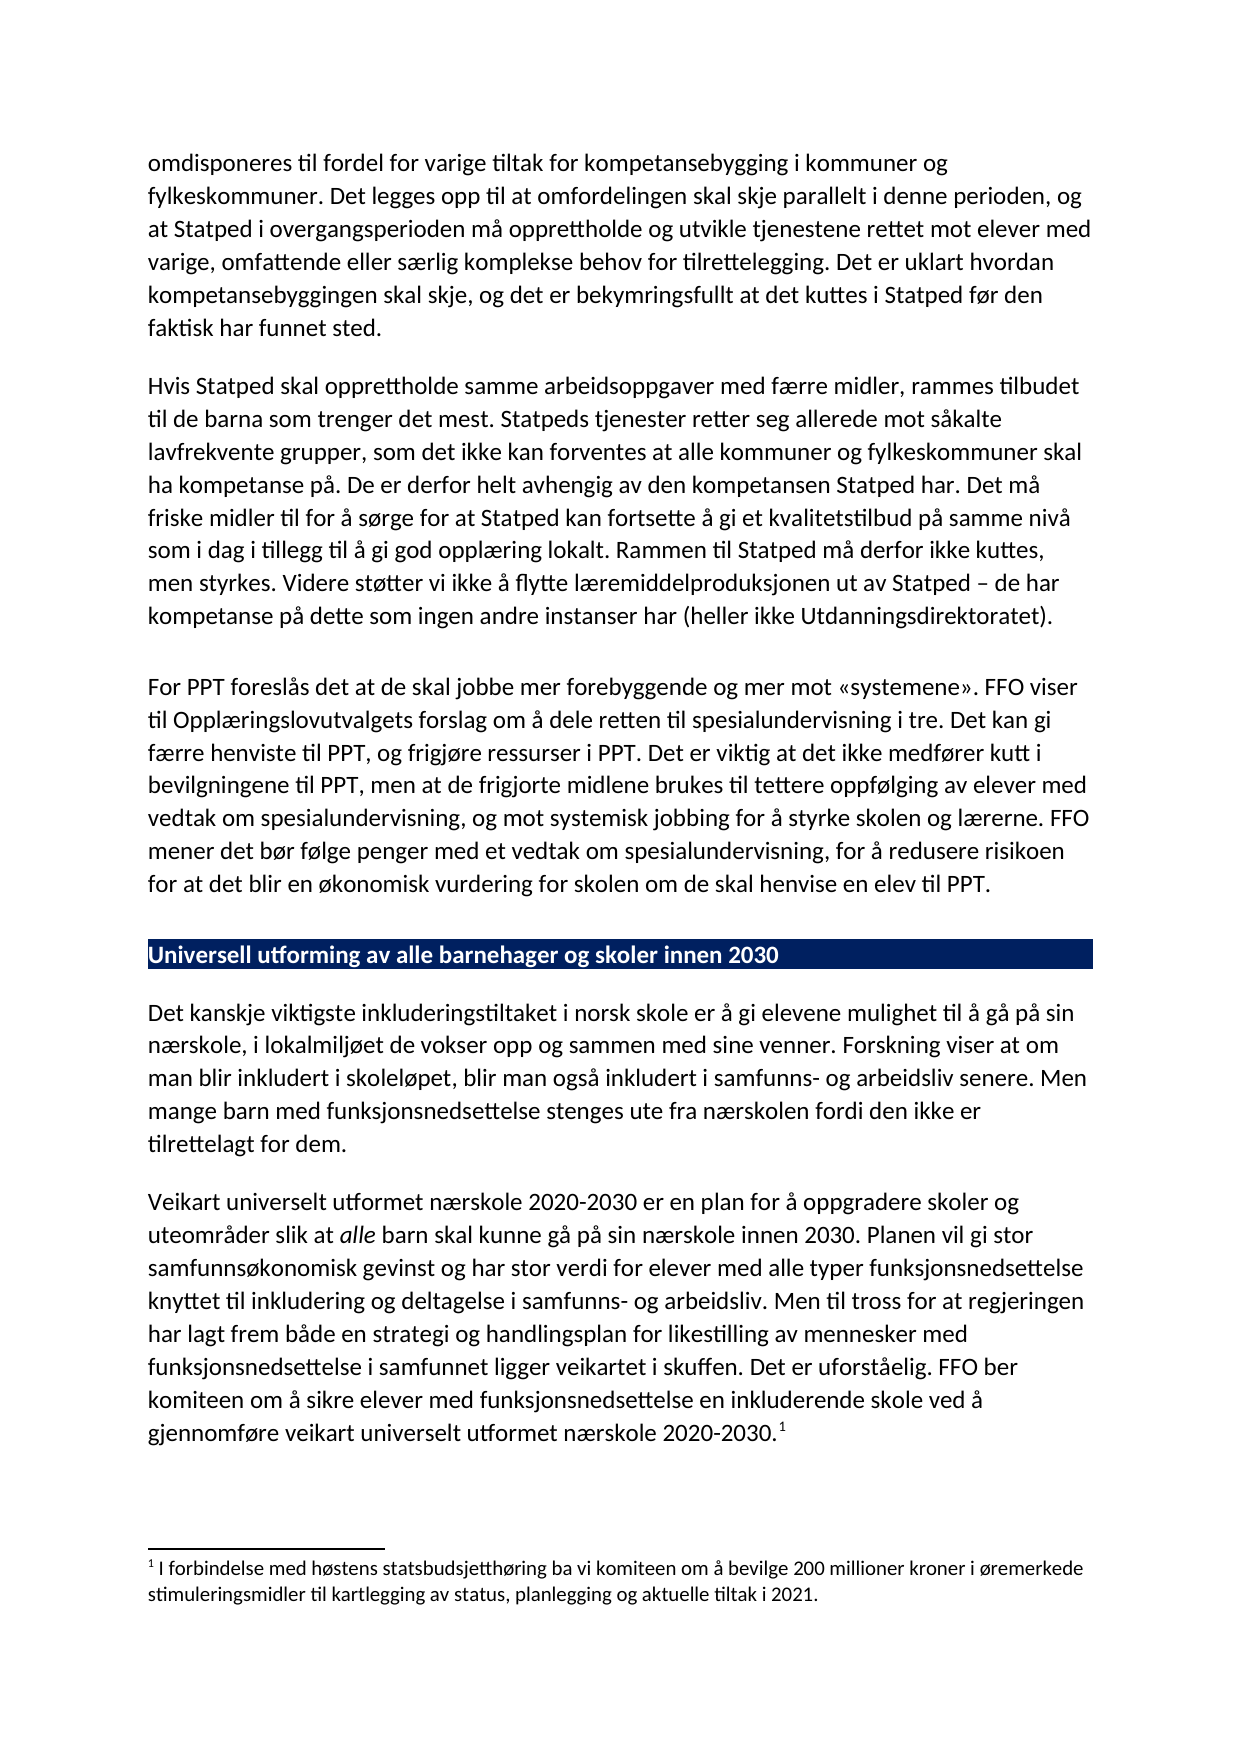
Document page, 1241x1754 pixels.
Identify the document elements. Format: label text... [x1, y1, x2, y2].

text For PPT foreslås det at de skal jobbe mer forebyggende og mer mot «systemene». FFO viser til Opplæringslovutvalgets forslag om å dele retten til spesialundervisning i tre. Det kan gi færre henviste til PPT, og frigjøre ressurser i PPT. Det er viktig at det ikke medfører kutt i bevilgningene til PPT, men at de frigjorte midlene brukes til tettere oppfølging av elever med vedtak om spesialundervisning, og mot systemisk jobbing for å styrke skolen og lærerne. FFO mener det bør følge penger med et vedtak om spesialundervisning, for å redusere risikoen for at det blir en økonomisk vurdering for skolen om de skal henvise en elev til PPT. [148, 671, 1093, 899]
text Universell utforming av alle barnehager og skoler innen 2030 [148, 939, 1093, 969]
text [148, 148, 1093, 343]
text Det kanskje viktigste inkluderingstiltaket i norsk skole er å gi elevene mulighet til å gå på sin nærskole, i lokalmiljøet de vokser opp og sammen med sine venner. Forskning viser at om man blir inkludert i skoleløpet, blir man også inkludert i samfunns- og arbeidsliv senere. Men mange barn med funksjonsnedsettelse stenges ute fra nærskolen fordi den ikke er tilrettelagt for dem. [148, 997, 1093, 1159]
text Hvis Statped skal opprettholde samme arbeidsoppgaver med færre midler, rammes tilbudet til de barna som trenger det mest. Statpeds tjenester retter seg allerede mot såkalte lavfrekvente grupper, som det ikke kan forventes at alle kommuner og fylkeskommuner skal ha kompetanse på. De er derfor helt avhengig av den kompetansen Statped har. Det må friske midler til for å sørge for at Statped kan fortsette å gi et kvalitetstilbud på samme nivå som i dag i tillegg til å gi god opplæring lokalt. Rammen til Statped må derfor ikke kuttes, men styrkes. Videre støtter vi ikke å flytte læremiddelproduksjonen ut av Statped – de har kompetanse på dette som ingen andre instanser har (heller ikke Utdanningsdirektoratet). [148, 370, 1093, 631]
text Veikart universelt utformet nærskole 2020-2030 er en plan for å oppgradere skoler og uteområder slik at alle barn skal kunne gå på sin nærskole innen 2030. Planen vil gi stor samfunnsøkonomisk gevinst og har stor verdi for elever med alle typer funksjonsnedsettelse knyttet til inkludering og deltagelse i samfunns- og arbeidsliv. Men til tross for at regjeringen har lagt frem både en strategi og handlingsplan for likestilling av mennesker med funksjonsnedsettelse i samfunnet ligger veikartet i skuffen. Det er uforståelig. FFO ber komiteen om å sikre elever med funksjonsnedsettelse en inkluderende skole ved å gjennomføre veikart universelt utformet nærskole 2020-2030. [148, 1186, 1093, 1447]
